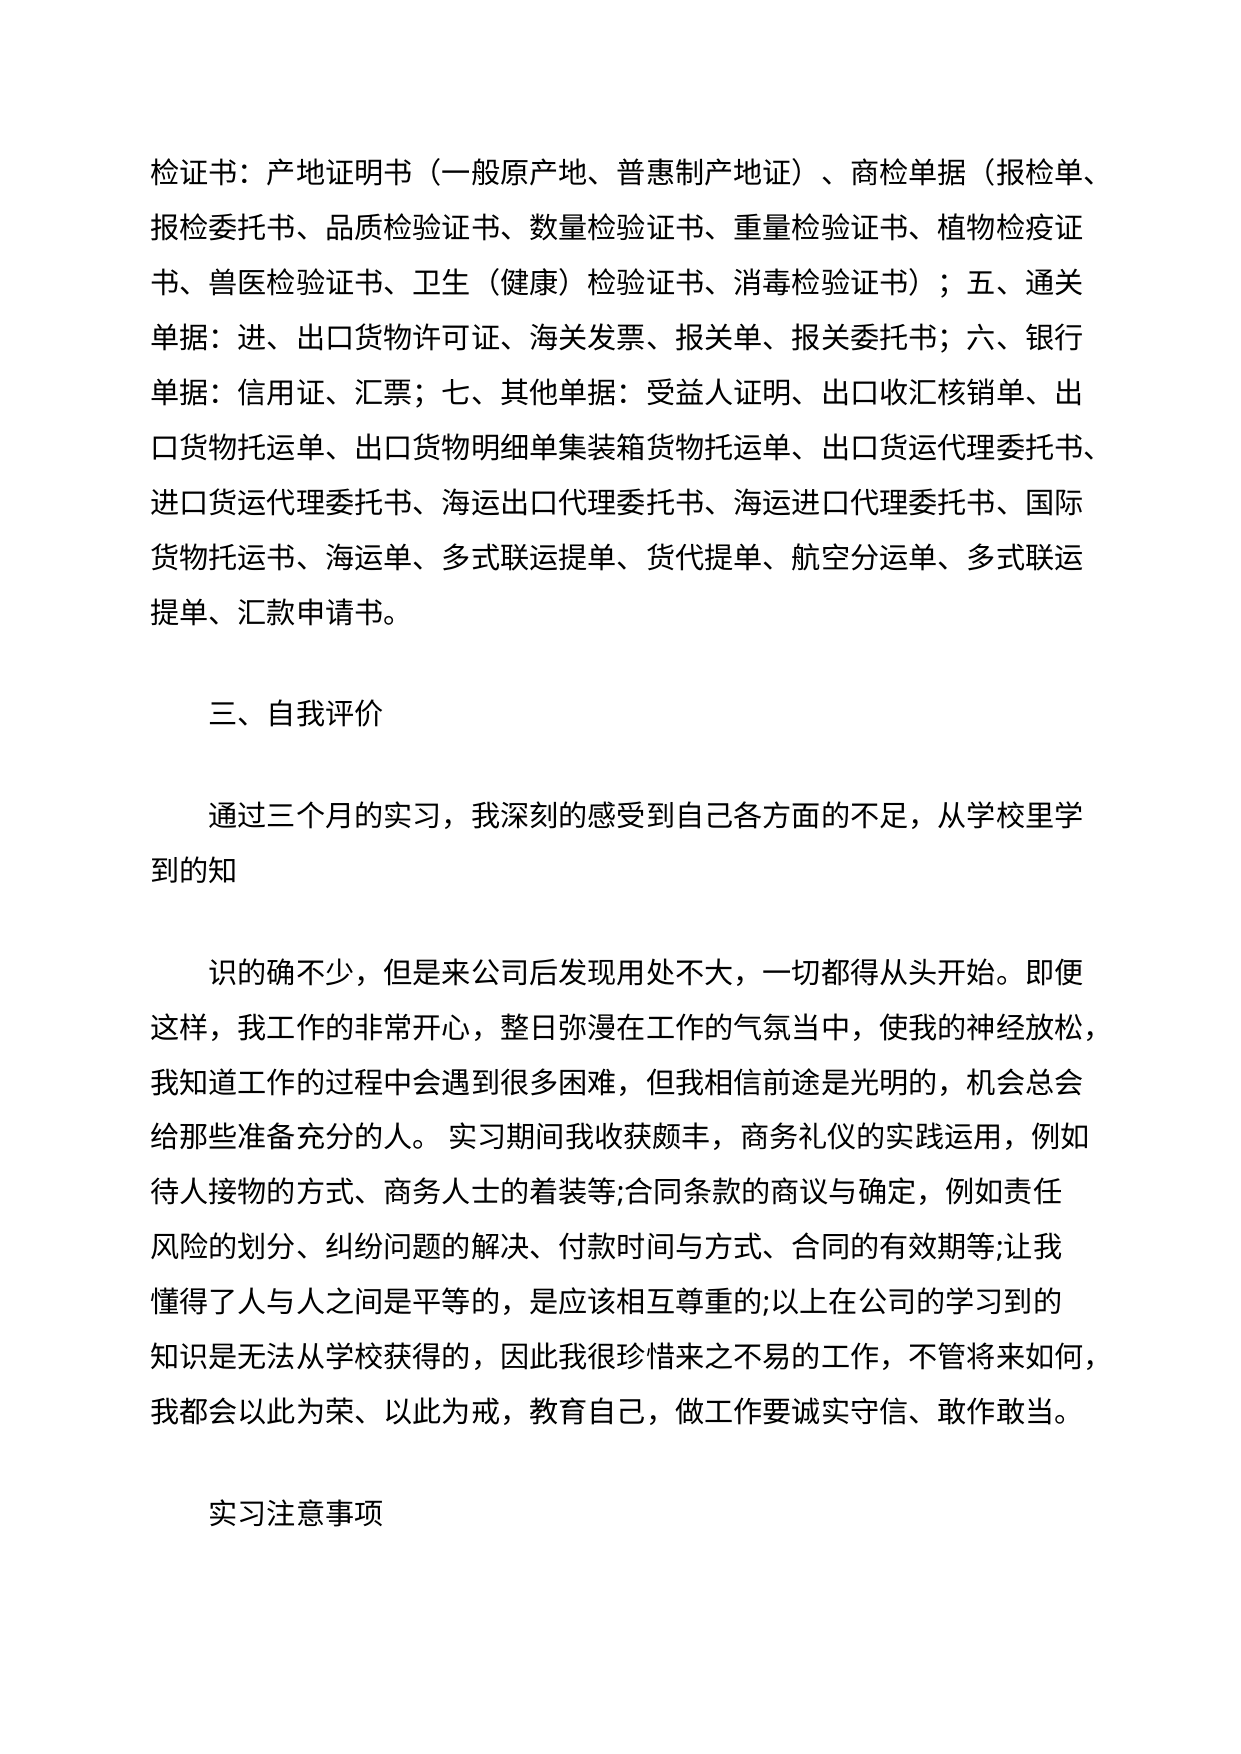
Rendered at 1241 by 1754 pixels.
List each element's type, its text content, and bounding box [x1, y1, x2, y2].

text 识的确不少，但是来公司后发现用处不大，一切都得从头开始。即便这样，我工作的非常开心，整日弥漫在工作的气氛当中，使我的神经放松，我知道工作的过程中会遇到很多困难，但我相信前途是光明的，机会总会给那些准备充分的人。 实习期间我收获颇丰，商务礼仪的实践运用，例如待人接物的方式、商务人士的着装等;合同条款的商议与确定，例如责任风险的划分、纠纷问题的解决、付款时间与方式、合同的有效期等;让我懂得了人与人之间是平等的，是应该相互尊重的;以上在公司的学习到的知识是无法从学校获得的，因此我很珍惜来之不易的工作，不管将来如何，我都会以此为荣、以此为戒，教育自己，做工作要诚实守信、敢作敢当。 [150, 949, 1090, 1431]
text 通过三个月的实习，我深刻的感受到自己各方面的不足，从学校里学到的知 [150, 793, 1090, 890]
text 三、自我评价 [150, 691, 1090, 733]
text 实习注意事项 [150, 1491, 1090, 1533]
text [150, 150, 1090, 631]
